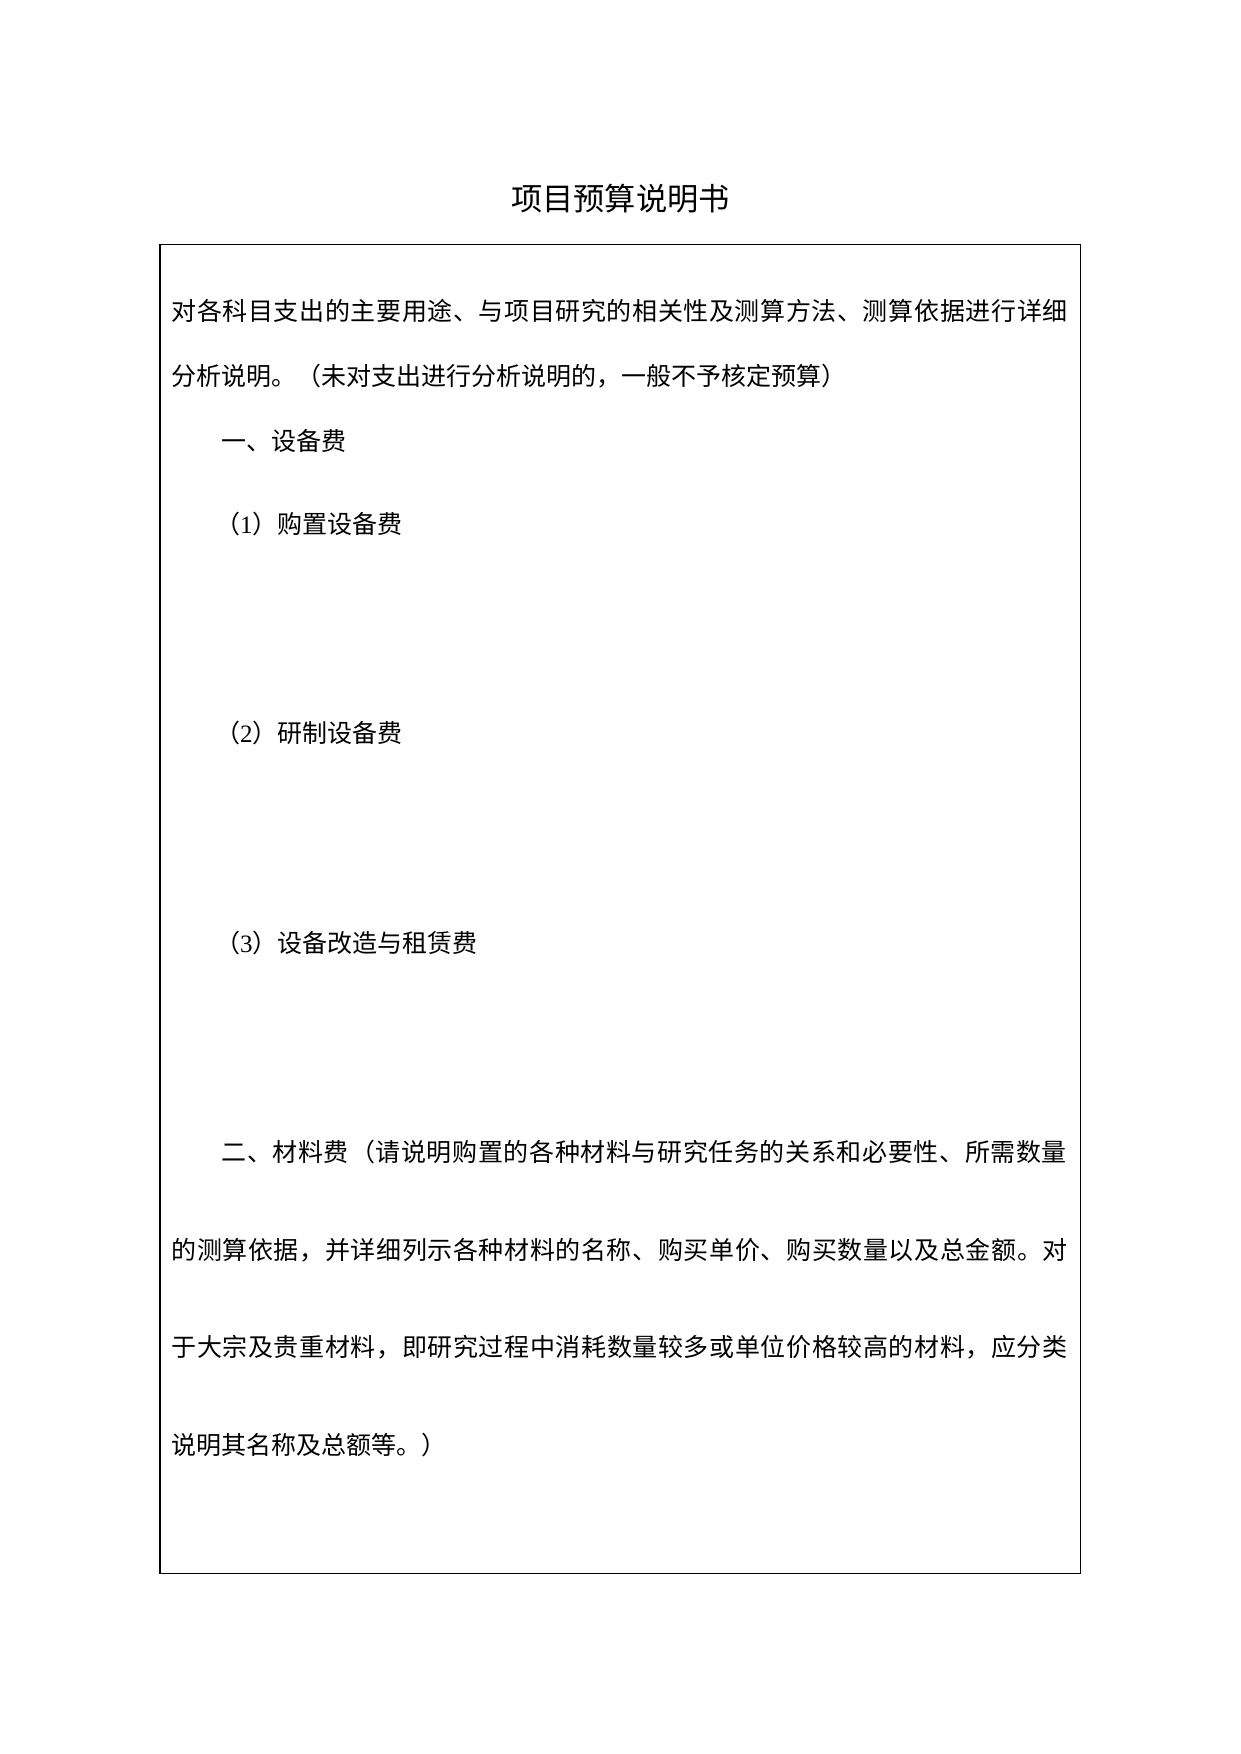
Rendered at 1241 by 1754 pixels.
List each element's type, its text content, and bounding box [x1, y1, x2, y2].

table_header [161, 245, 1080, 1573]
text 项目预算说明书 [187, 174, 1053, 220]
